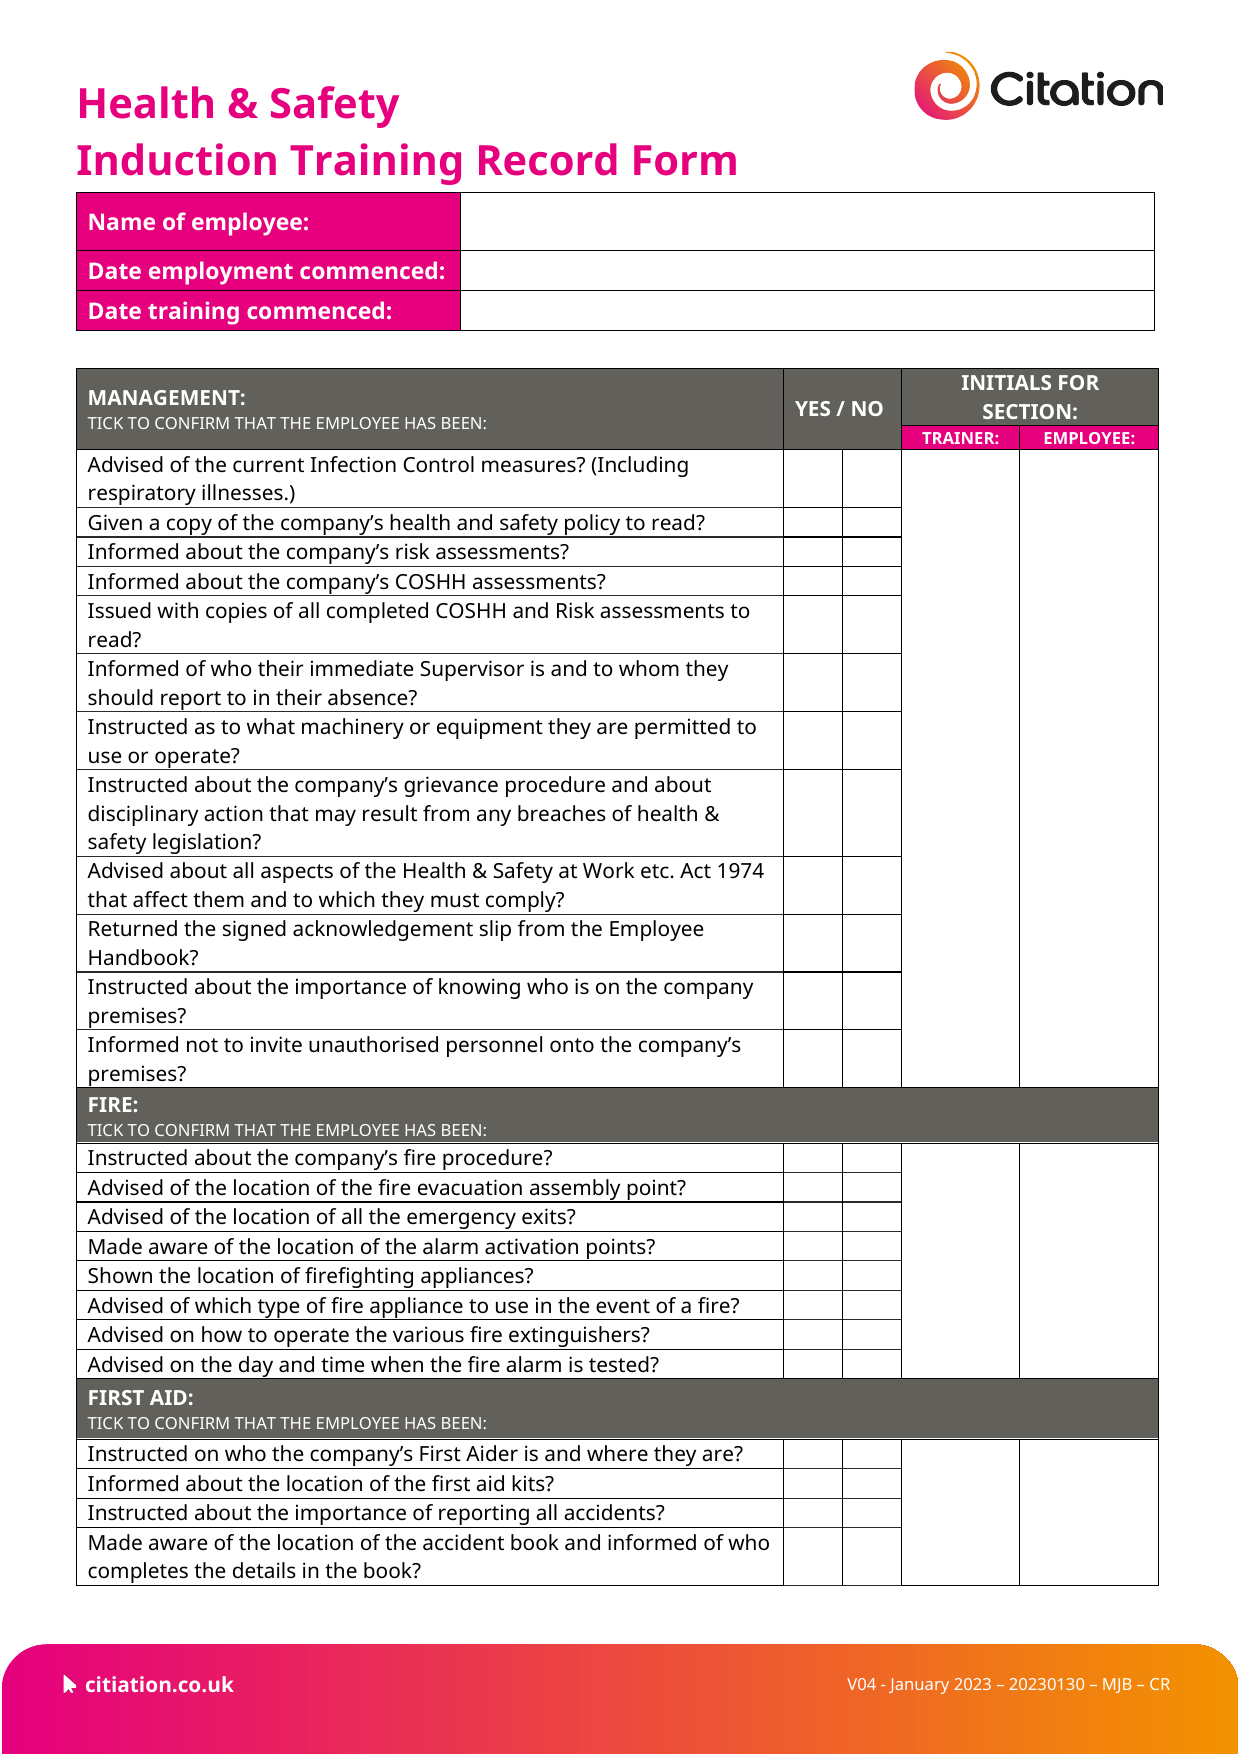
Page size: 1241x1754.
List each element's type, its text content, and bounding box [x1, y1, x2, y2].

table_cell [843, 770, 901, 856]
table_cell Informed about the company’s risk assessments? [77, 538, 783, 566]
table_cell [843, 712, 901, 769]
table_cell Advised about all aspects of the Health & Safety at Work etc. Act 1974 that affect them and to which they must comply? [77, 857, 783, 913]
table_cell Informed about the location of the first aid kits? [77, 1469, 783, 1497]
table_cell [784, 857, 842, 913]
table_cell [843, 538, 901, 566]
table_cell [784, 1232, 842, 1260]
table_cell EMPLOYEE: [1020, 426, 1158, 449]
table_cell [1020, 450, 1158, 1087]
table_cell [843, 508, 901, 536]
table_cell Made aware of the location of the alarm activation points? [77, 1232, 783, 1260]
table_cell [784, 1528, 842, 1585]
table_cell [843, 1203, 901, 1231]
table_cell [843, 1499, 901, 1527]
table_cell FIRST AID: TICK TO CONFIRM THAT THE EMPLOYEE HAS BEEN: [77, 1379, 1158, 1438]
table_cell [843, 857, 901, 913]
table_cell [784, 1499, 842, 1527]
table_cell [784, 712, 842, 769]
table_cell [784, 567, 842, 595]
table_cell Given a copy of the company’s health and safety policy to read? [77, 508, 783, 536]
table_cell [902, 1440, 1019, 1585]
table_cell Instructed about the importance of reporting all accidents? [77, 1499, 783, 1527]
table_cell Issued with copies of all completed COSHH and Risk assessments to read? [77, 596, 783, 653]
table_cell [843, 1528, 901, 1585]
table_cell [902, 1144, 1019, 1378]
table_cell [843, 973, 901, 1029]
table_cell [843, 596, 901, 653]
table_cell Advised of the location of all the emergency exits? [77, 1203, 783, 1231]
table_cell [843, 450, 901, 507]
table_cell [843, 1469, 901, 1497]
table_header Name of employee: [77, 193, 460, 250]
table_cell [843, 1291, 901, 1319]
table_cell TRAINER: [902, 426, 1019, 449]
table_cell [784, 1144, 842, 1172]
table_cell Advised of the location of the fire evacuation assembly point? [77, 1173, 783, 1201]
picture [914, 52, 1163, 120]
table_cell [784, 1469, 842, 1497]
table_cell Instructed as to what machinery or equipment they are permitted to use or operate? [77, 712, 783, 769]
table_header [461, 193, 1154, 250]
table_cell [784, 1261, 842, 1290]
table_cell [843, 1030, 901, 1087]
table_cell [784, 1291, 842, 1319]
table_cell [784, 508, 842, 536]
table_header MANAGEMENT: TICK TO CONFIRM THAT THE EMPLOYEE HAS BEEN: [77, 369, 783, 449]
table_cell [784, 450, 842, 507]
table_cell [843, 654, 901, 711]
table_cell [784, 1440, 842, 1468]
table_cell [843, 567, 901, 595]
table_cell [461, 251, 1154, 290]
table_cell [784, 1320, 842, 1349]
table_cell [1020, 1440, 1158, 1585]
table_cell [461, 291, 1154, 330]
table_cell [784, 770, 842, 856]
table_header INITIALS FOR SECTION: [902, 369, 1158, 425]
table_cell [843, 1232, 901, 1260]
table_cell [843, 1173, 901, 1201]
table_cell [843, 1320, 901, 1349]
table_cell Instructed about the company’s fire procedure? [77, 1144, 783, 1172]
table_cell Returned the signed acknowledgement slip from the Employee Handbook? [77, 915, 783, 971]
table_cell FIRE: TICK TO CONFIRM THAT THE EMPLOYEE HAS BEEN: [77, 1088, 1158, 1142]
table_cell [784, 915, 842, 971]
table_cell Advised on how to operate the various fire extinguishers? [77, 1320, 783, 1349]
table_cell Informed about the company’s COSHH assessments? [77, 567, 783, 595]
table_cell [1020, 1144, 1158, 1378]
table_cell [784, 1173, 842, 1201]
table_cell [784, 1203, 842, 1231]
table_cell [843, 1440, 901, 1468]
table_cell Instructed on who the company’s First Aider is and where they are? [77, 1440, 783, 1468]
table_cell Informed not to invite unauthorised personnel onto the company’s premises? [77, 1030, 783, 1087]
table_cell [843, 1261, 901, 1290]
table_cell Advised on the day and time when the fire alarm is tested? [77, 1350, 783, 1378]
table_cell Date employment commenced: [77, 251, 460, 290]
table_cell [784, 973, 842, 1029]
table_cell Date training commenced: [77, 291, 460, 330]
table_cell [843, 1144, 901, 1172]
table_cell [843, 915, 901, 971]
table_cell [784, 1030, 842, 1087]
table_cell [843, 1350, 901, 1378]
picture [63, 1673, 77, 1693]
table_cell Advised of the current Infection Control measures? (Including respiratory illnesses.) [77, 450, 783, 507]
table_header YES / NO [784, 369, 901, 449]
table_cell Instructed about the company’s grievance procedure and about disciplinary action that may result from any breaches of health & safety legislation? [77, 770, 783, 856]
table_cell Informed of who their immediate Supervisor is and to whom they should report to in their absence? [77, 654, 783, 711]
table_cell Shown the location of firefighting appliances? [77, 1261, 783, 1290]
table_cell [902, 450, 1019, 1087]
table_cell Made aware of the location of the accident book and informed of who completes the details in the book? [77, 1528, 783, 1585]
table_cell [784, 1350, 842, 1378]
table_cell [784, 654, 842, 711]
table_cell [784, 538, 842, 566]
table_cell Instructed about the importance of knowing who is on the company premises? [77, 973, 783, 1029]
table_cell [784, 596, 842, 653]
table_cell Advised of which type of fire appliance to use in the event of a fire? [77, 1291, 783, 1319]
